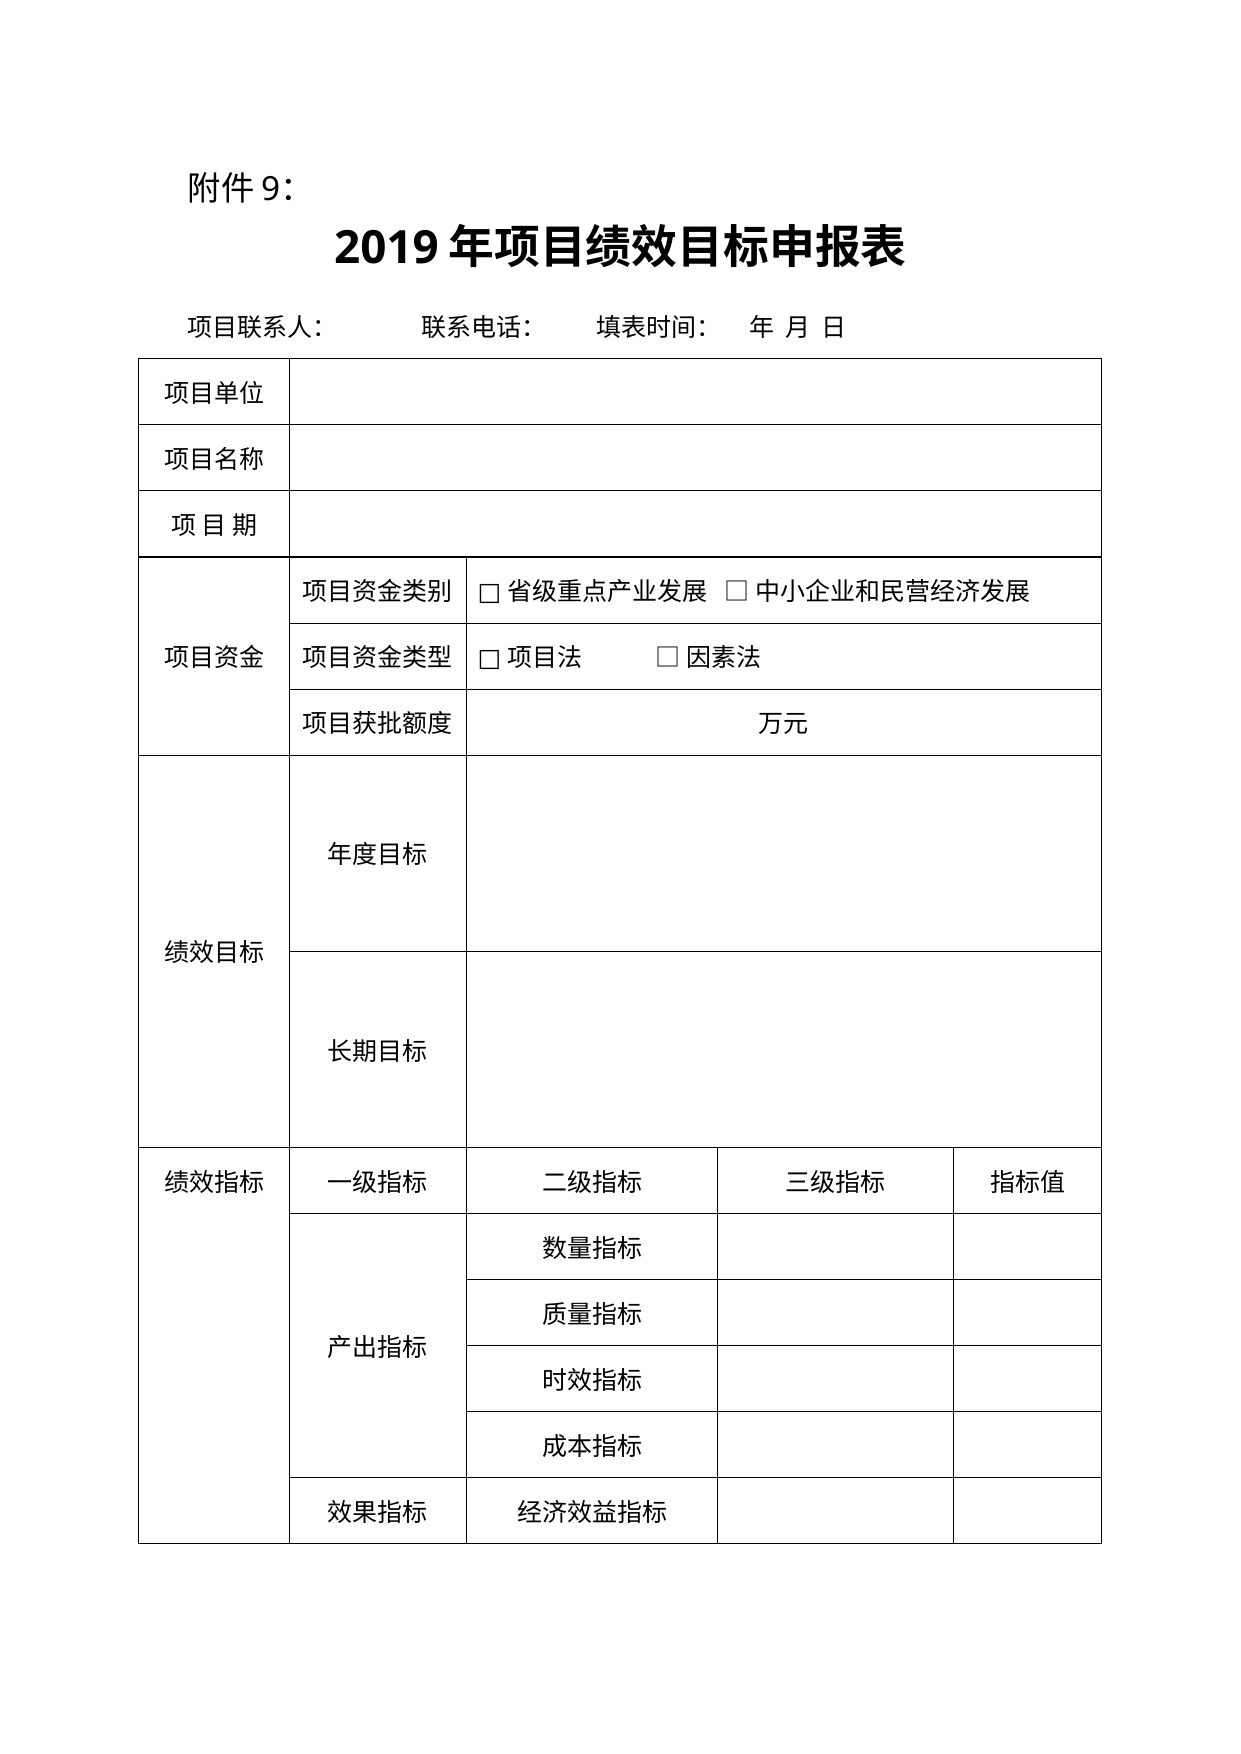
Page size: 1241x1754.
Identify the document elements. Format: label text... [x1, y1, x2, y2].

table_cell 长期目标 [290, 952, 466, 1147]
table_cell [954, 1412, 1101, 1477]
table_cell [718, 1412, 953, 1477]
table_cell 成本指标 [467, 1412, 717, 1477]
table_cell [954, 1280, 1101, 1345]
text 2019年项目绩效目标申报表 [187, 210, 1053, 277]
table_cell 质量指标 [467, 1280, 717, 1345]
table_cell 一级指标 [290, 1148, 466, 1213]
text 附件9： [187, 162, 1053, 210]
table_cell 万元 [467, 690, 1101, 754]
table_cell 项目资金类别 [290, 558, 466, 622]
table_cell 绩效目标 [139, 756, 289, 1147]
table_cell 数量指标 [467, 1214, 717, 1279]
table_cell [718, 1346, 953, 1411]
table_cell 项目名称 [139, 425, 289, 490]
table_cell 项目获批额度 [290, 690, 466, 754]
table_cell 产出指标 [290, 1214, 466, 1477]
table_cell [467, 756, 1101, 951]
table_cell 项目资金 [139, 558, 289, 754]
table_cell 三级指标 [718, 1148, 953, 1213]
table_header [290, 359, 1101, 424]
table_cell 绩效指标 [139, 1148, 289, 1543]
table_cell 时效指标 [467, 1346, 717, 1411]
table_cell 年度目标 [290, 756, 466, 951]
table_header 项目单位 [139, 359, 289, 424]
table_cell [718, 1478, 953, 1543]
table_cell [954, 1346, 1101, 1411]
table_cell [718, 1280, 953, 1345]
table_cell [718, 1214, 953, 1279]
table_cell 指标值 [954, 1148, 1101, 1213]
table_cell [954, 1478, 1101, 1543]
table_cell 经济效益指标 [467, 1478, 717, 1543]
text 项目联系人： 联系电话： 填表时间： 年 月 日 [187, 293, 1053, 358]
table_cell [290, 491, 1101, 556]
table_cell □ 省级重点产业发展 □ 中小企业和民营经济发展 [467, 558, 1101, 622]
table_cell 二级指标 [467, 1148, 717, 1213]
table_cell 项目资金类型 [290, 624, 466, 688]
table_cell [290, 425, 1101, 490]
table_cell 项 目 期 [139, 491, 289, 556]
table_cell 效果指标 [290, 1478, 466, 1543]
table_cell □ 项目法 □ 因素法 [467, 624, 1101, 688]
table_cell [467, 952, 1101, 1147]
table_cell [954, 1214, 1101, 1279]
